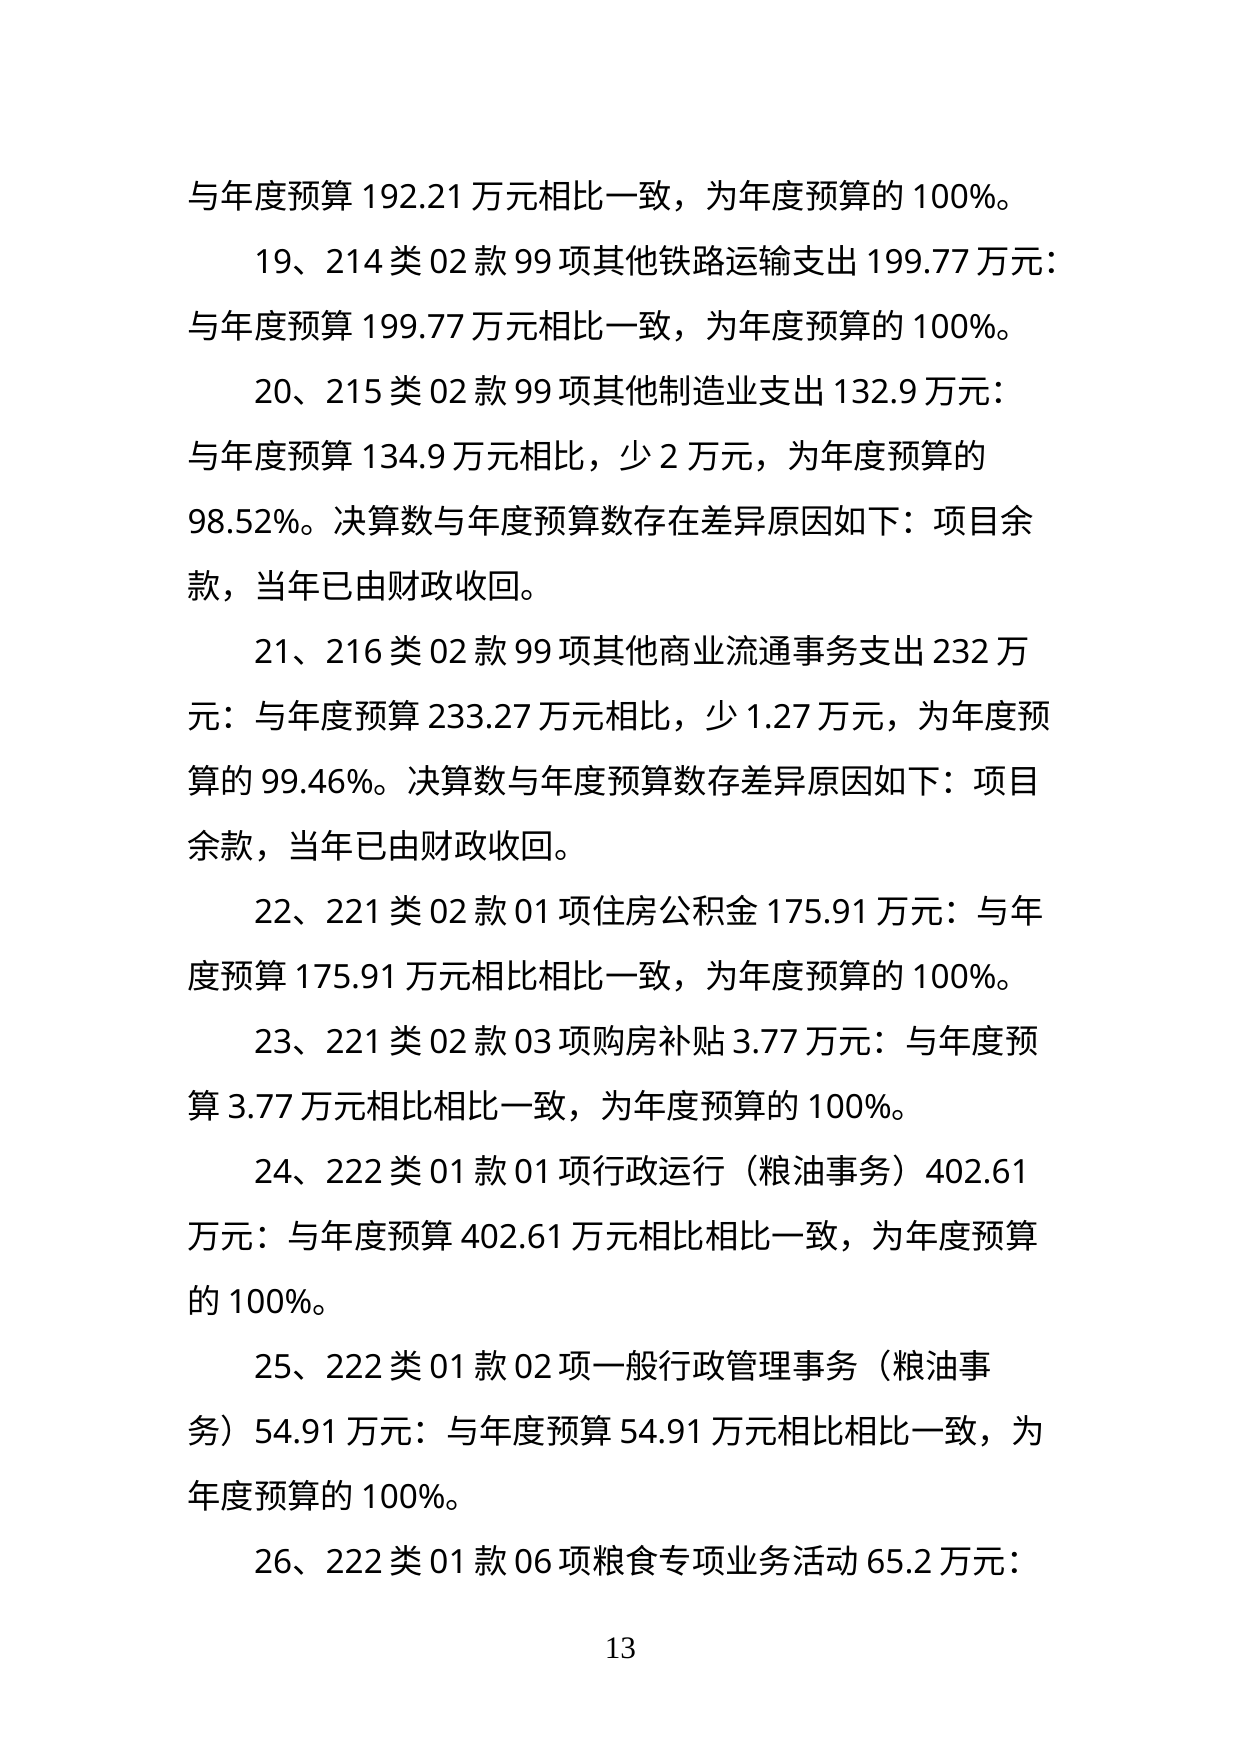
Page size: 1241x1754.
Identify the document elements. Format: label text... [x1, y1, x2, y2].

text 25、222类01款02项一般行政管理事务（粮油事务）54.91万元：与年度预算54.91万元相比相比一致，为年度预算的100%。 [187, 1332, 1053, 1527]
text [187, 1527, 1053, 1592]
text 22、221类02款01项住房公积金175.91万元：与年度预算175.91万元相比相比一致，为年度预算的100%。 [187, 877, 1053, 1007]
text 24、222类01款01项行政运行（粮油事务）402.61万元：与年度预算402.61万元相比相比一致，为年度预算的100%。 [187, 1137, 1053, 1332]
text 21、216类02款99项其他商业流通事务支出232万元：与年度预算233.27万元相比，少1.27万元，为年度预算的99.46%。决算数与年度预算数存差异原因如下：项目余款，当年已由财政收回。 [187, 617, 1053, 877]
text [187, 162, 1053, 227]
text 19、214类02款99项其他铁路运输支出199.77万元：与年度预算199.77万元相比一致，为年度预算的100%。 [187, 227, 1053, 357]
text 20、215类02款99项其他制造业支出132.9万元：与年度预算134.9万元相比，少2 万元，为年度预算的98.52%。决算数与年度预算数存在差异原因如下：项目余款，当年已由财政收回。 [187, 357, 1053, 617]
text 23、221类02款03项购房补贴3.77万元：与年度预算3.77万元相比相比一致，为年度预算的100%。 [187, 1007, 1053, 1137]
